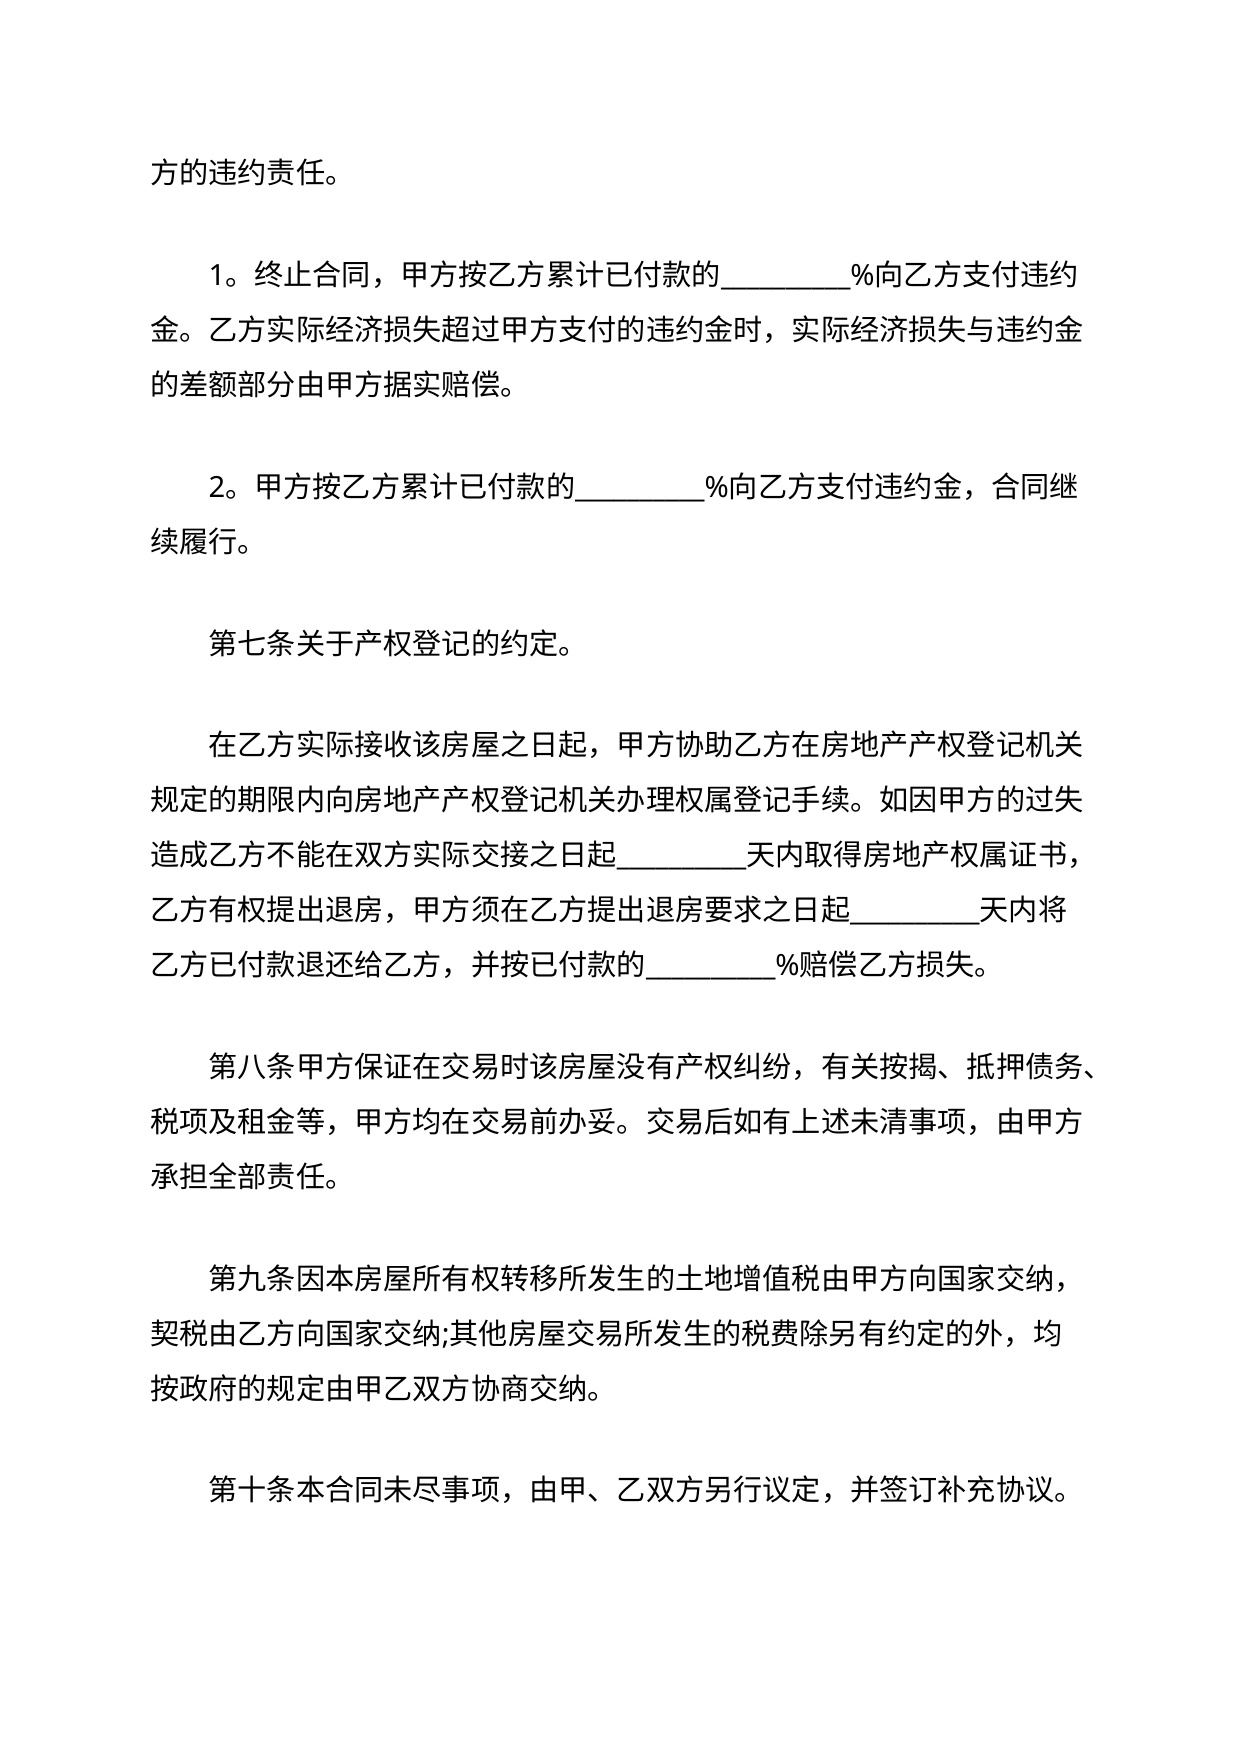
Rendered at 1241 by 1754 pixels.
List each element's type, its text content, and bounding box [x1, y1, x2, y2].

text 在乙方实际接收该房屋之日起，甲方协助乙方在房地产产权登记机关规定的期限内向房地产产权登记机关办理权属登记手续。如因甲方的过失造成乙方不能在双方实际交接之日起__________天内取得房地产权属证书，乙方有权提出退房，甲方须在乙方提出退房要求之日起__________天内将乙方已付款退还给乙方，并按已付款的__________%赔偿乙方损失。 [150, 722, 1090, 984]
text 第八条甲方保证在交易时该房屋没有产权纠纷，有关按揭、抵押债务、税项及租金等，甲方均在交易前办妥。交易后如有上述未清事项，由甲方承担全部责任。 [150, 1044, 1090, 1196]
text 第十条本合同未尽事项，由甲、乙双方另行议定，并签订补充协议。 [150, 1467, 1090, 1509]
text 第七条关于产权登记的约定。 [150, 620, 1090, 662]
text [150, 150, 1090, 192]
text 第九条因本房屋所有权转移所发生的土地增值税由甲方向国家交纳，契税由乙方向国家交纳;其他房屋交易所发生的税费除另有约定的外，均按政府的规定由甲乙双方协商交纳。 [150, 1255, 1090, 1407]
text 2。甲方按乙方累计已付款的__________%向乙方支付违约金，合同继续履行。 [150, 463, 1090, 561]
text 1。终止合同，甲方按乙方累计已付款的__________%向乙方支付违约金。乙方实际经济损失超过甲方支付的违约金时，实际经济损失与违约金的差额部分由甲方据实赔偿。 [150, 252, 1090, 404]
